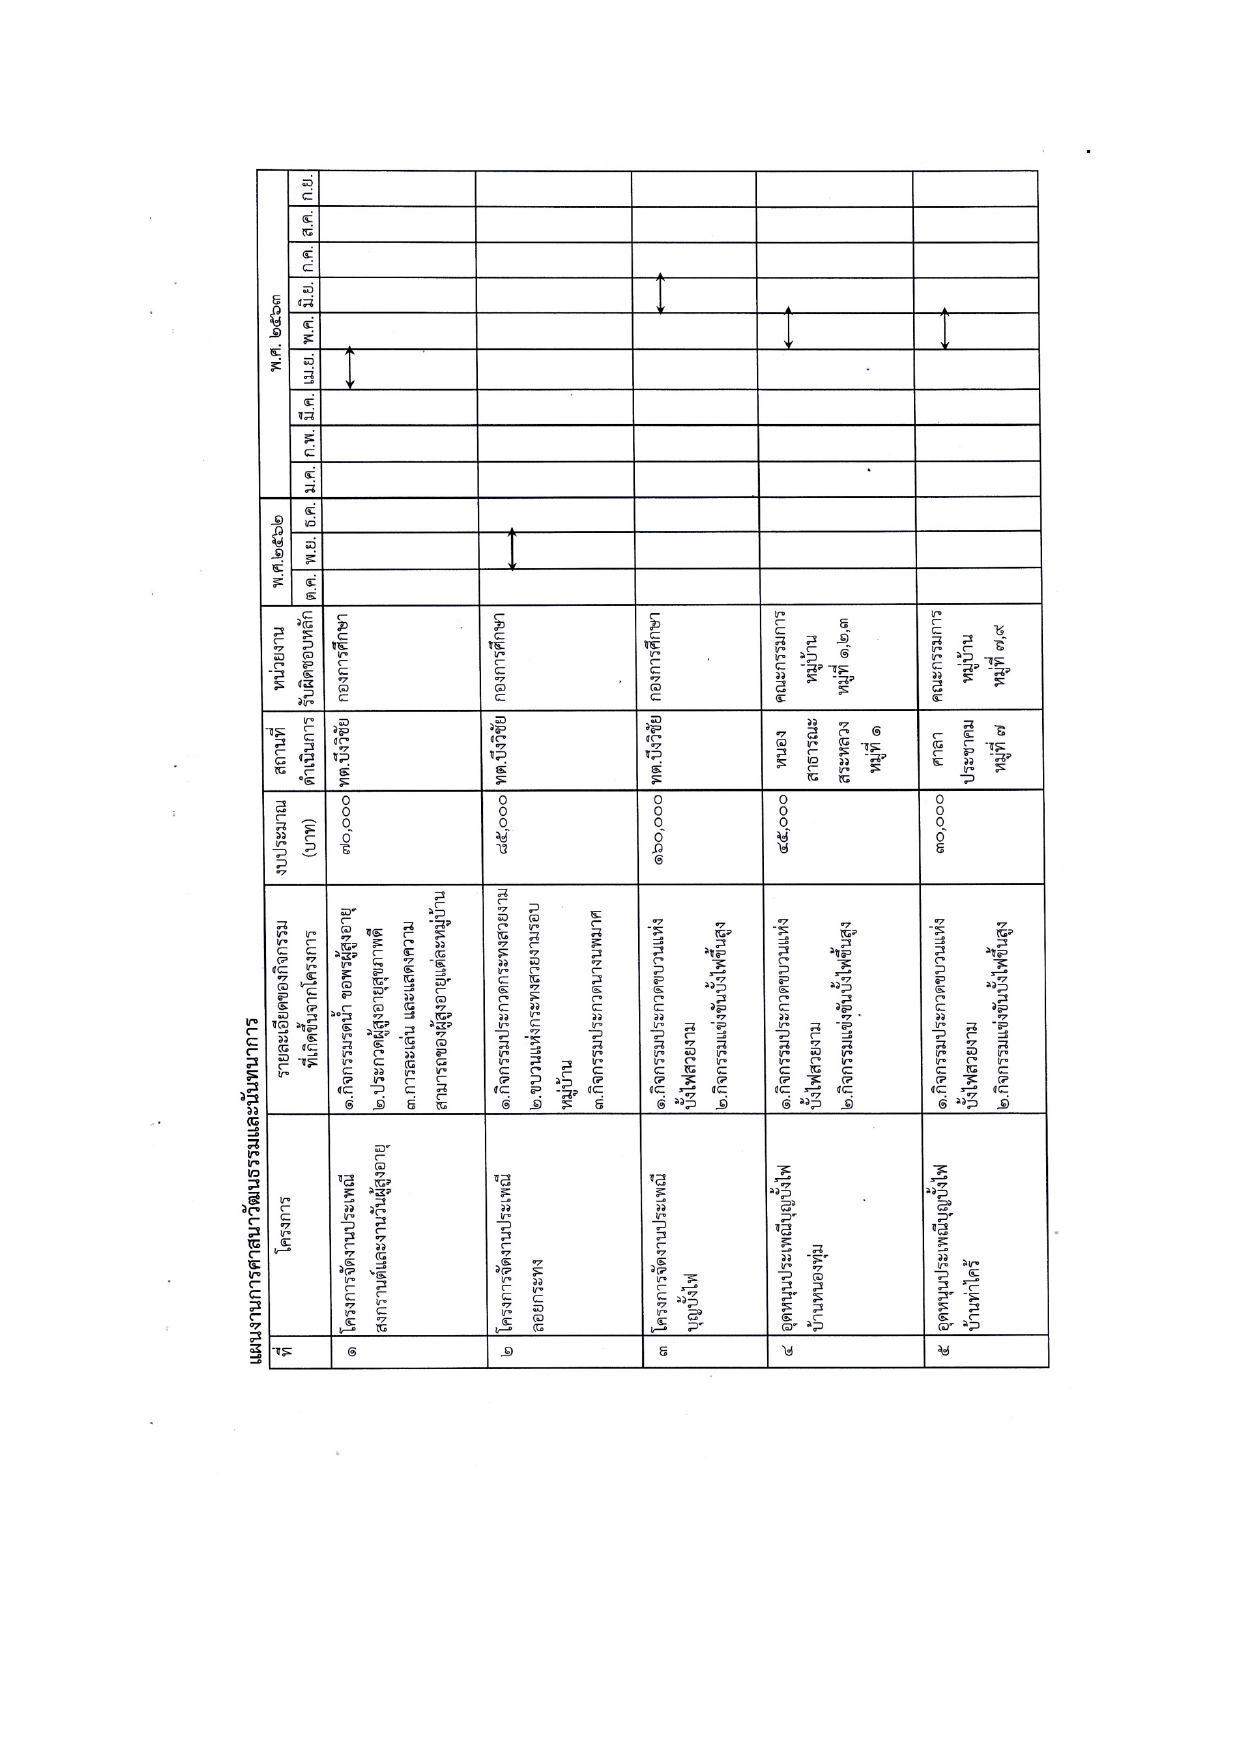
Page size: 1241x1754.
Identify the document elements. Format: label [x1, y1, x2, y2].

picture [150, 150, 1091, 1474]
